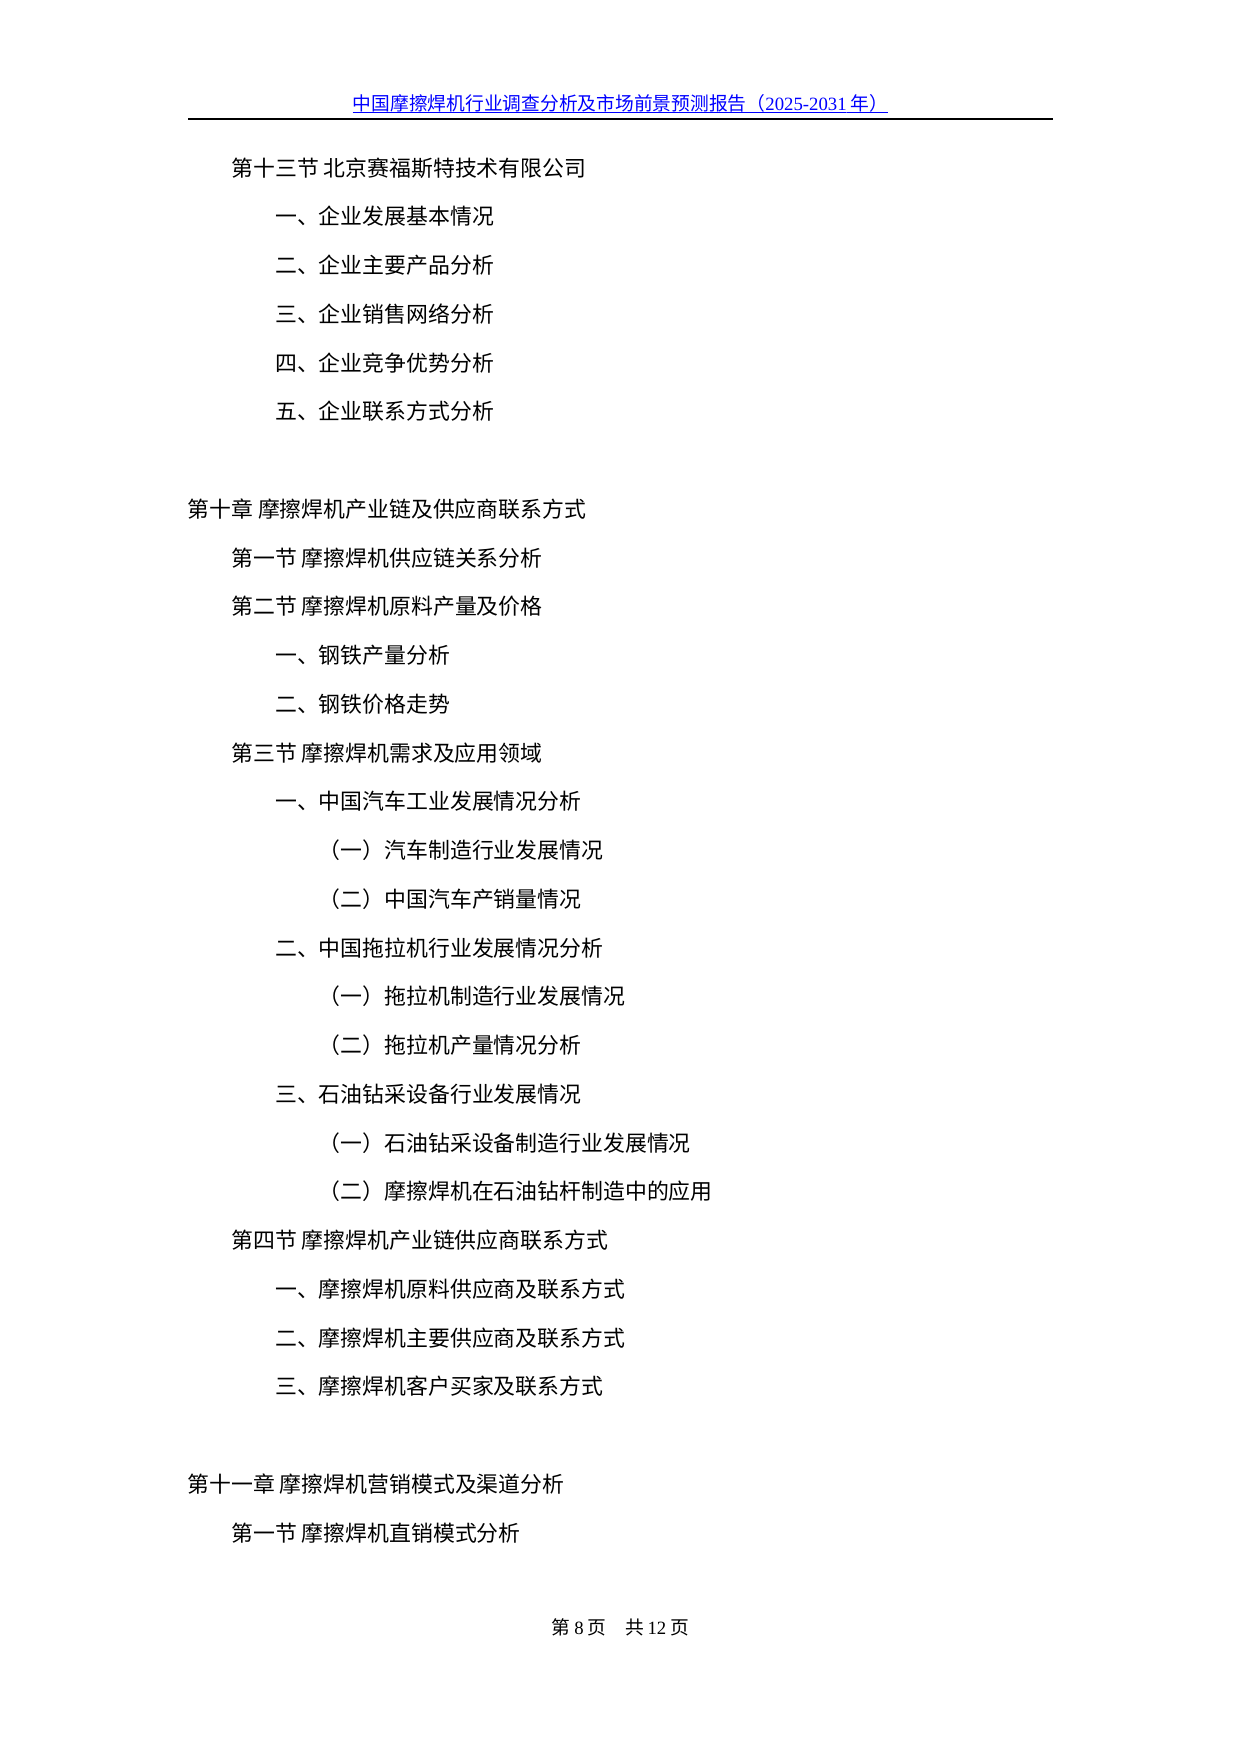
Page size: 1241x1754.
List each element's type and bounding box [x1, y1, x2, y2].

text [187, 150, 1053, 1548]
